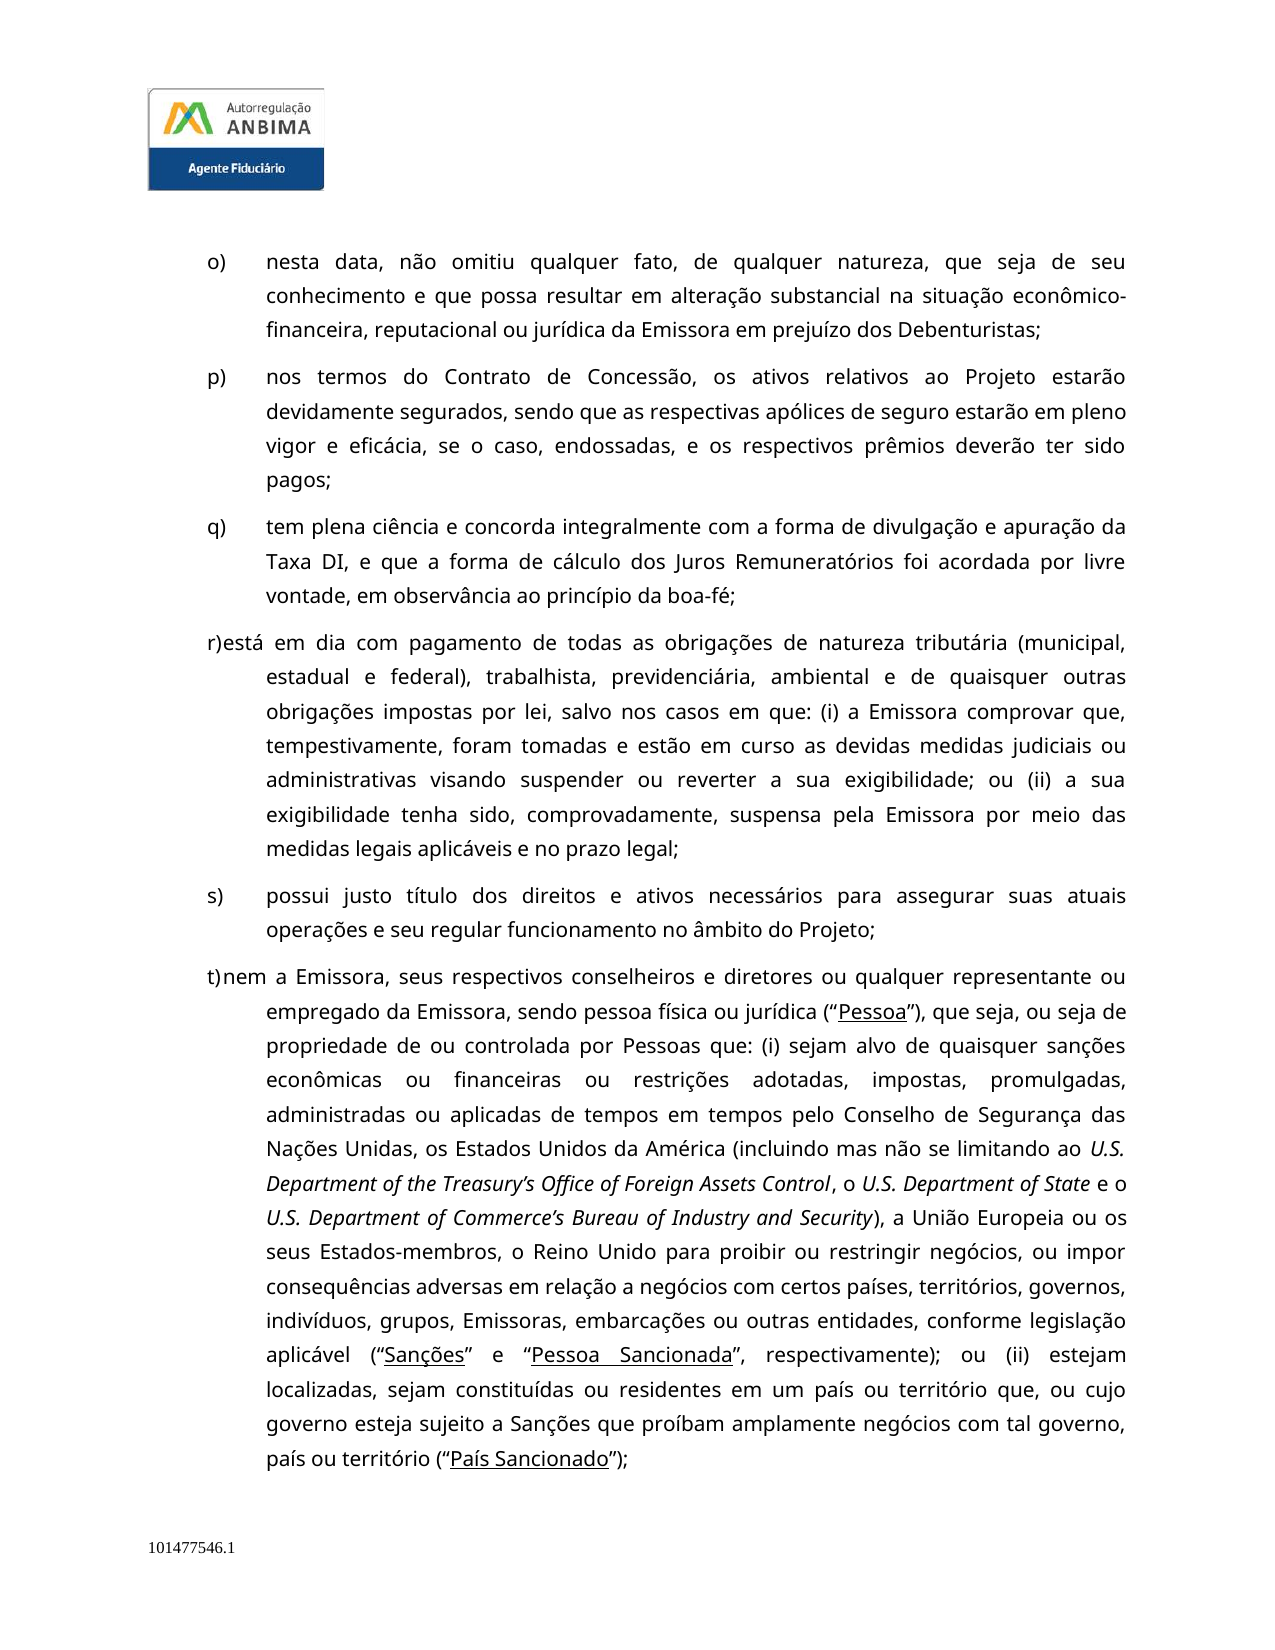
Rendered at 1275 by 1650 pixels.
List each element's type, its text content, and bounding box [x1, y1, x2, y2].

list possui justo título dos direitos e ativos necessários para assegurar suas atuais operações e seu regular funcionamento no âmbito do Projeto; [207, 881, 1127, 944]
picture [147, 88, 325, 191]
list está em dia com pagamento de todas as obrigações de natureza tributária (municipal, estadual e federal), trabalhista, previdenciária, ambiental e de quaisquer outras obrigações impostas por lei, salvo nos casos em que: (i) a Emissora comprovar que, tempestivamente, foram tomadas e estão em curso as devidas medidas judiciais ou administrativas visando suspender ou reverter a sua exigibilidade; ou (ii) a sua exigibilidade tenha sido, comprovadamente, suspensa pela Emissora por meio das medidas legais aplicáveis e no prazo legal; [207, 628, 1127, 863]
list nos termos do Contrato de Concessão, os ativos relativos ao Projeto estarão devidamente segurados, sendo que as respectivas apólices de seguro estarão em pleno vigor e eficácia, se o caso, endossadas, e os respectivos prêmios deverão ter sido pagos; [207, 362, 1127, 494]
list nesta data, não omitiu qualquer fato, de qualquer natureza, que seja de seu conhecimento e que possa resultar em alteração substancial na situação econômico-financeira, reputacional ou jurídica da Emissora em prejuízo dos Debenturistas; [207, 247, 1127, 344]
list tem plena ciência e concorda integralmente com a forma de divulgação e apuração da Taxa DI, e que a forma de cálculo dos Juros Remuneratórios foi acordada por livre vontade, em observância ao princípio da boa-fé; [207, 512, 1127, 610]
list nem a Emissora, seus respectivos conselheiros e diretores ou qualquer representante ou empregado da Emissora, sendo pessoa física ou jurídica (“Pessoa”), que seja, ou seja de propriedade de ou controlada por Pessoas que: (i) sejam alvo de quaisquer sanções econômicas ou financeiras ou restrições adotadas, impostas, promulgadas, administradas ou aplicadas de tempos em tempos pelo Conselho de Segurança das Nações Unidas, os Estados Unidos da América (incluindo mas não se limitando ao U.S. Department of the Treasury’s Office of Foreign Assets Control, o U.S. Department of State e o U.S. Department of Commerce’s Bureau of Industry and Security), a União Europeia ou os seus Estados-membros, o Reino Unido para proibir ou restringir negócios, ou impor consequências adversas em relação a negócios com certos países, territórios, governos, indivíduos, grupos, Emissoras, embarcações ou outras entidades, conforme legislação aplicável (“Sanções” e “Pessoa Sancionada”, respectivamente); ou (ii) estejam localizadas, sejam constituídas ou residentes em um país ou território que, ou cujo governo esteja sujeito a Sanções que proíbam amplamente negócios com tal governo, país ou território (“País Sancionado”); [207, 962, 1127, 1472]
